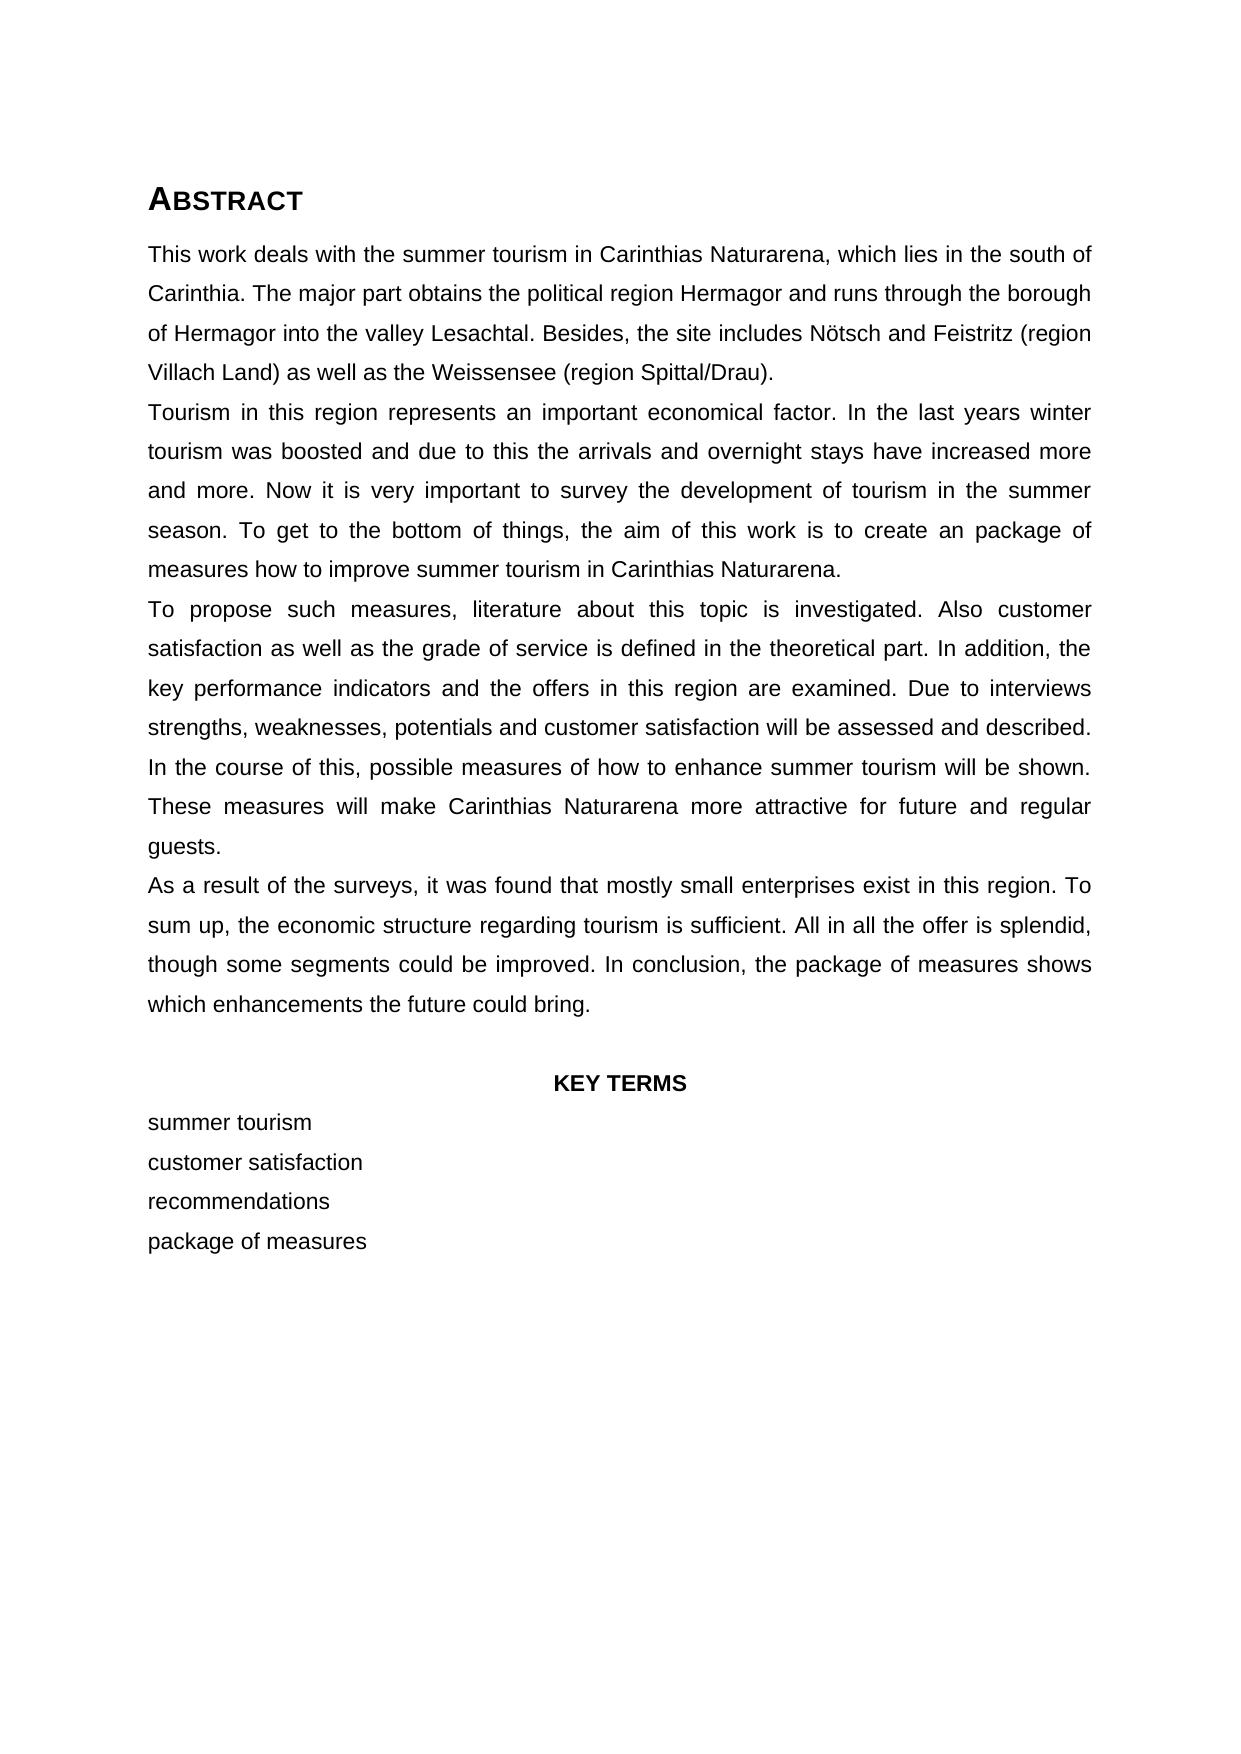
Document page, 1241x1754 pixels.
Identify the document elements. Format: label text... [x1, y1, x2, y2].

text recommendations [148, 1188, 1093, 1214]
text KEY TERMS [148, 1070, 1093, 1096]
text summer tourism [148, 1109, 1093, 1136]
text This work deals with the summer tourism in Carinthias Naturarena, which lies in the south of Carinthia. The major part obtains the political region Hermagor and runs through the borough of Hermagor into the valley Lesachtal. Besides, the site includes Nötsch and Feistritz (region Villach Land) as well as the Weissensee (region Spittal/Drau). [148, 241, 1093, 385]
text customer satisfaction [148, 1149, 1093, 1175]
text As a result of the surveys, it was found that mostly small enterprises exist in this region. To sum up, the economic structure regarding tourism is sufficient. All in all the offer is splendid, though some segments could be improved. In conclusion, the package of measures shows which enhancements the future could bring. [148, 872, 1093, 1017]
text package of measures [148, 1228, 1093, 1254]
text Tourism in this region represents an important economical factor. In the last years winter tourism was boosted and due to this the arrivals and overnight stays have increased more and more. Now it is very important to survey the development of tourism in the summer season. To get to the bottom of things, the aim of this work is to create an package of measures how to improve summer tourism in Carinthias Naturarena. [148, 398, 1093, 583]
text To propose such measures, literature about this topic is investigated. Also customer satisfaction as well as the grade of service is defined in the theoretical part. In addition, the key performance indicators and the offers in this region are examined. Due to interviews strengths, weaknesses, potentials and customer satisfaction will be assessed and described. In the course of this, possible measures of how to enhance summer tourism will be shown. These measures will make Carinthias Naturarena more attractive for future and regular guests. [148, 596, 1093, 859]
subtitle Abstract [148, 179, 1093, 217]
